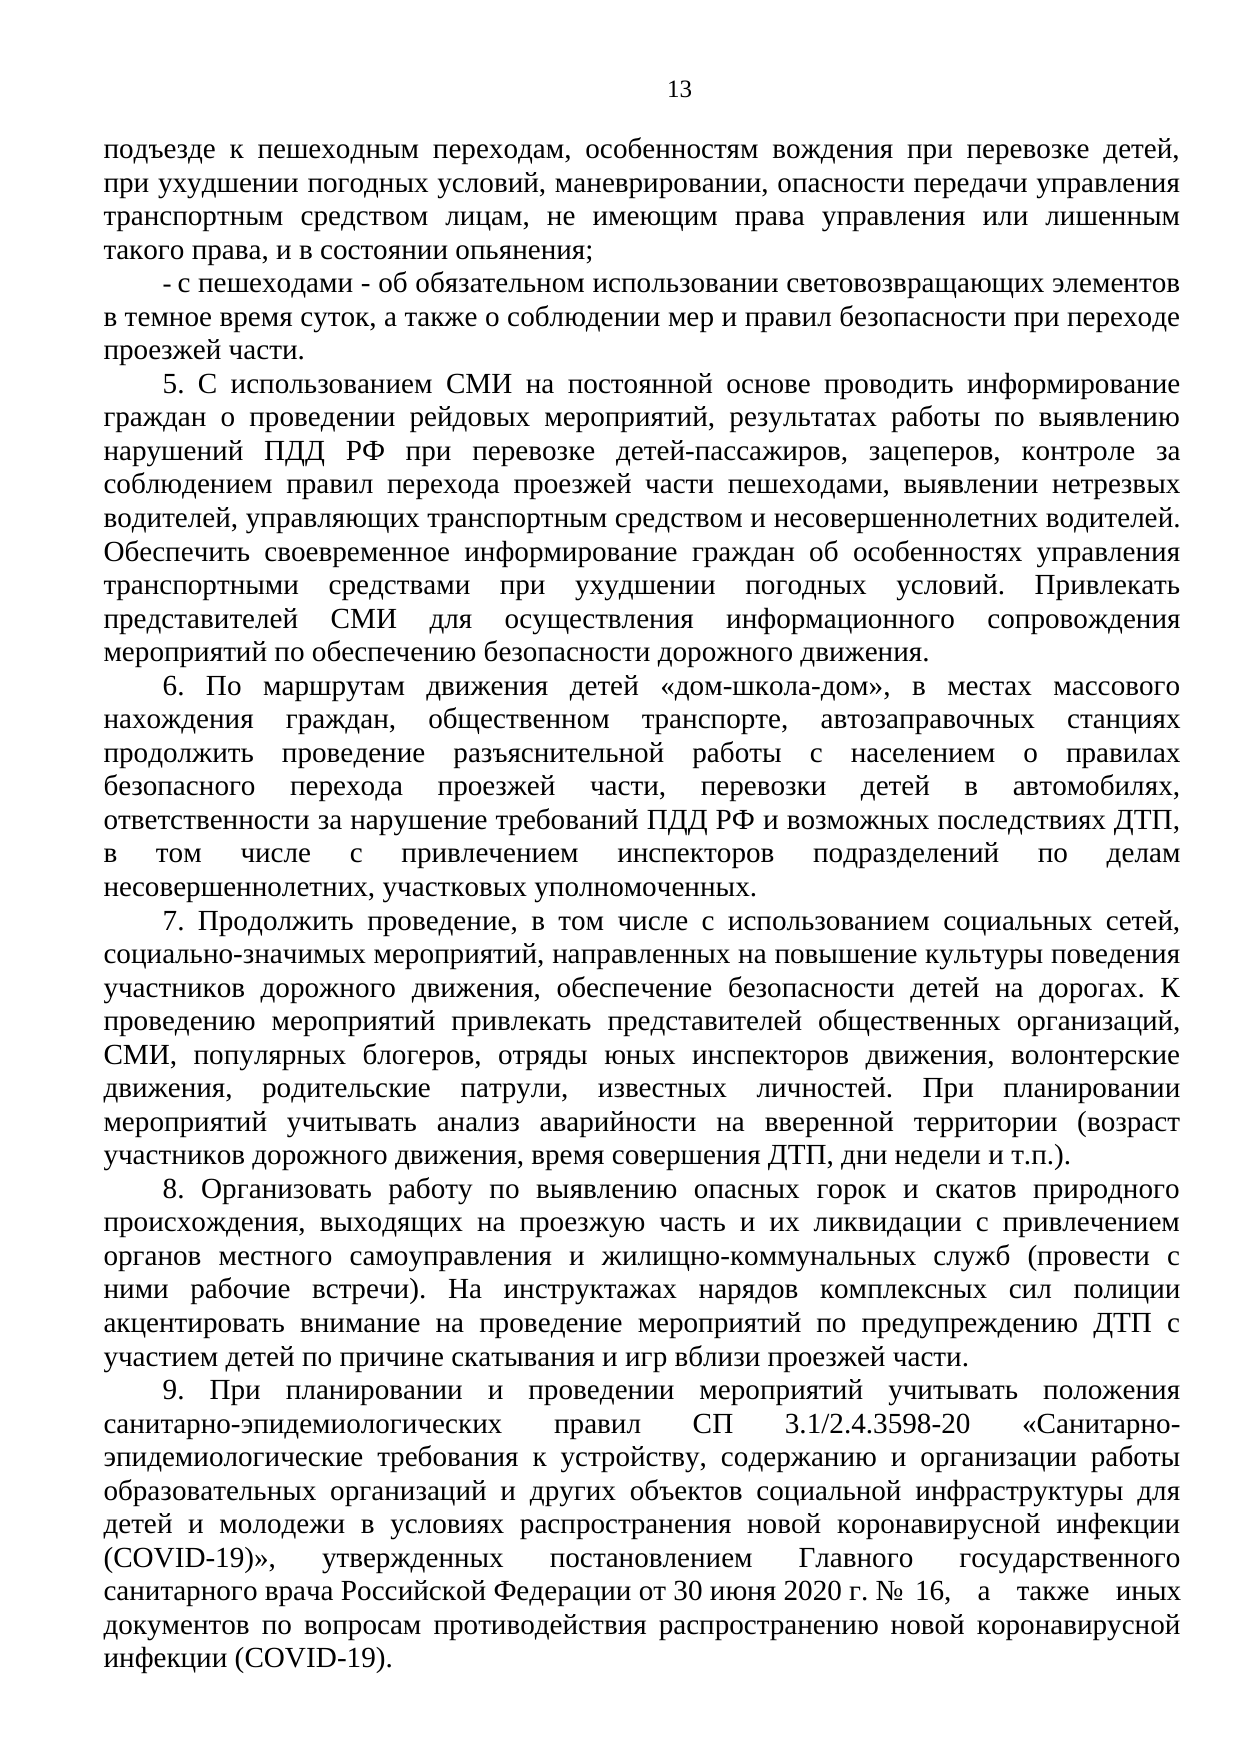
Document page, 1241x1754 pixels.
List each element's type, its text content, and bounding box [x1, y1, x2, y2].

text 6. По маршрутам движения детей «дом-школа-дом», в местах массового нахождения граждан, общественном транспорте, автозаправочных станциях продолжить проведение разъяснительной работы с населением о правилах безопасного перехода проезжей части, перевозки детей в автомобилях, ответственности за нарушение требований ПДД РФ и возможных последствиях ДТП, в том числе с привлечением инспекторов подразделений по делам несовершеннолетних, участковых уполномоченных. [103, 668, 1181, 903]
text 9. При планировании и проведении мероприятий учитывать положения санитарно-эпидемиологических правил СП 3.1/2.4.3598-20 «Санитарно- эпидемиологические требования к устройству, содержанию и организации работы образовательных организаций и других объектов социальной инфраструктуры для детей и молодежи в условиях распространения новой коронавирусной инфекции (COVID-19)», утвержденных постановлением Главного государственного санитарного врача Российской Федерации от 30 июня 2020 г. № 16, а также иных документов по вопросам противодействия распространению новой коронавирусной инфекции (COVID-19). [103, 1372, 1181, 1674]
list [103, 131, 1181, 265]
text 5. С использованием СМИ на постоянной основе проводить информирование граждан о проведении рейдовых мероприятий, результатах работы по выявлению нарушений ПДД РФ при перевозке детей-пассажиров, зацеперов, контроле за соблюдением правил перехода проезжей части пешеходами, выявлении нетрезвых водителей, управляющих транспортным средством и несовершеннолетних водителей. Обеспечить своевременное информирование граждан об особенностях управления транспортными средствами при ухудшении погодных условий. Привлекать представителей СМИ для осуществления информационного сопровождения мероприятий по обеспечению безопасности дорожного движения. [103, 366, 1181, 668]
list с пешеходами - об обязательном использовании световозвращающих элементов в темное время суток, а также о соблюдении мер и правил безопасности при переходе проезжей части. [103, 265, 1181, 366]
text 8. Организовать работу по выявлению опасных горок и скатов природного происхождения, выходящих на проезжую часть и их ликвидации с привлечением органов местного самоуправления и жилищно-коммунальных служб (провести с ними рабочие встречи). На инструктажах нарядов комплексных сил полиции акцентировать внимание на проведение мероприятий по предупреждению ДТП с участием детей по причине скатывания и игр вблизи проезжей части. [103, 1171, 1181, 1372]
text 7. Продолжить проведение, в том числе с использованием социальных сетей, социально-значимых мероприятий, направленных на повышение культуры поведения участников дорожного движения, обеспечение безопасности детей на дорогах. К проведению мероприятий привлекать представителей общественных организаций, СМИ, популярных блогеров, отряды юных инспекторов движения, волонтерские движения, родительские патрули, известных личностей. При планировании мероприятий учитывать анализ аварийности на вверенной территории (возраст участников дорожного движения, время совершения ДТП, дни недели и т.п.). [103, 903, 1181, 1171]
